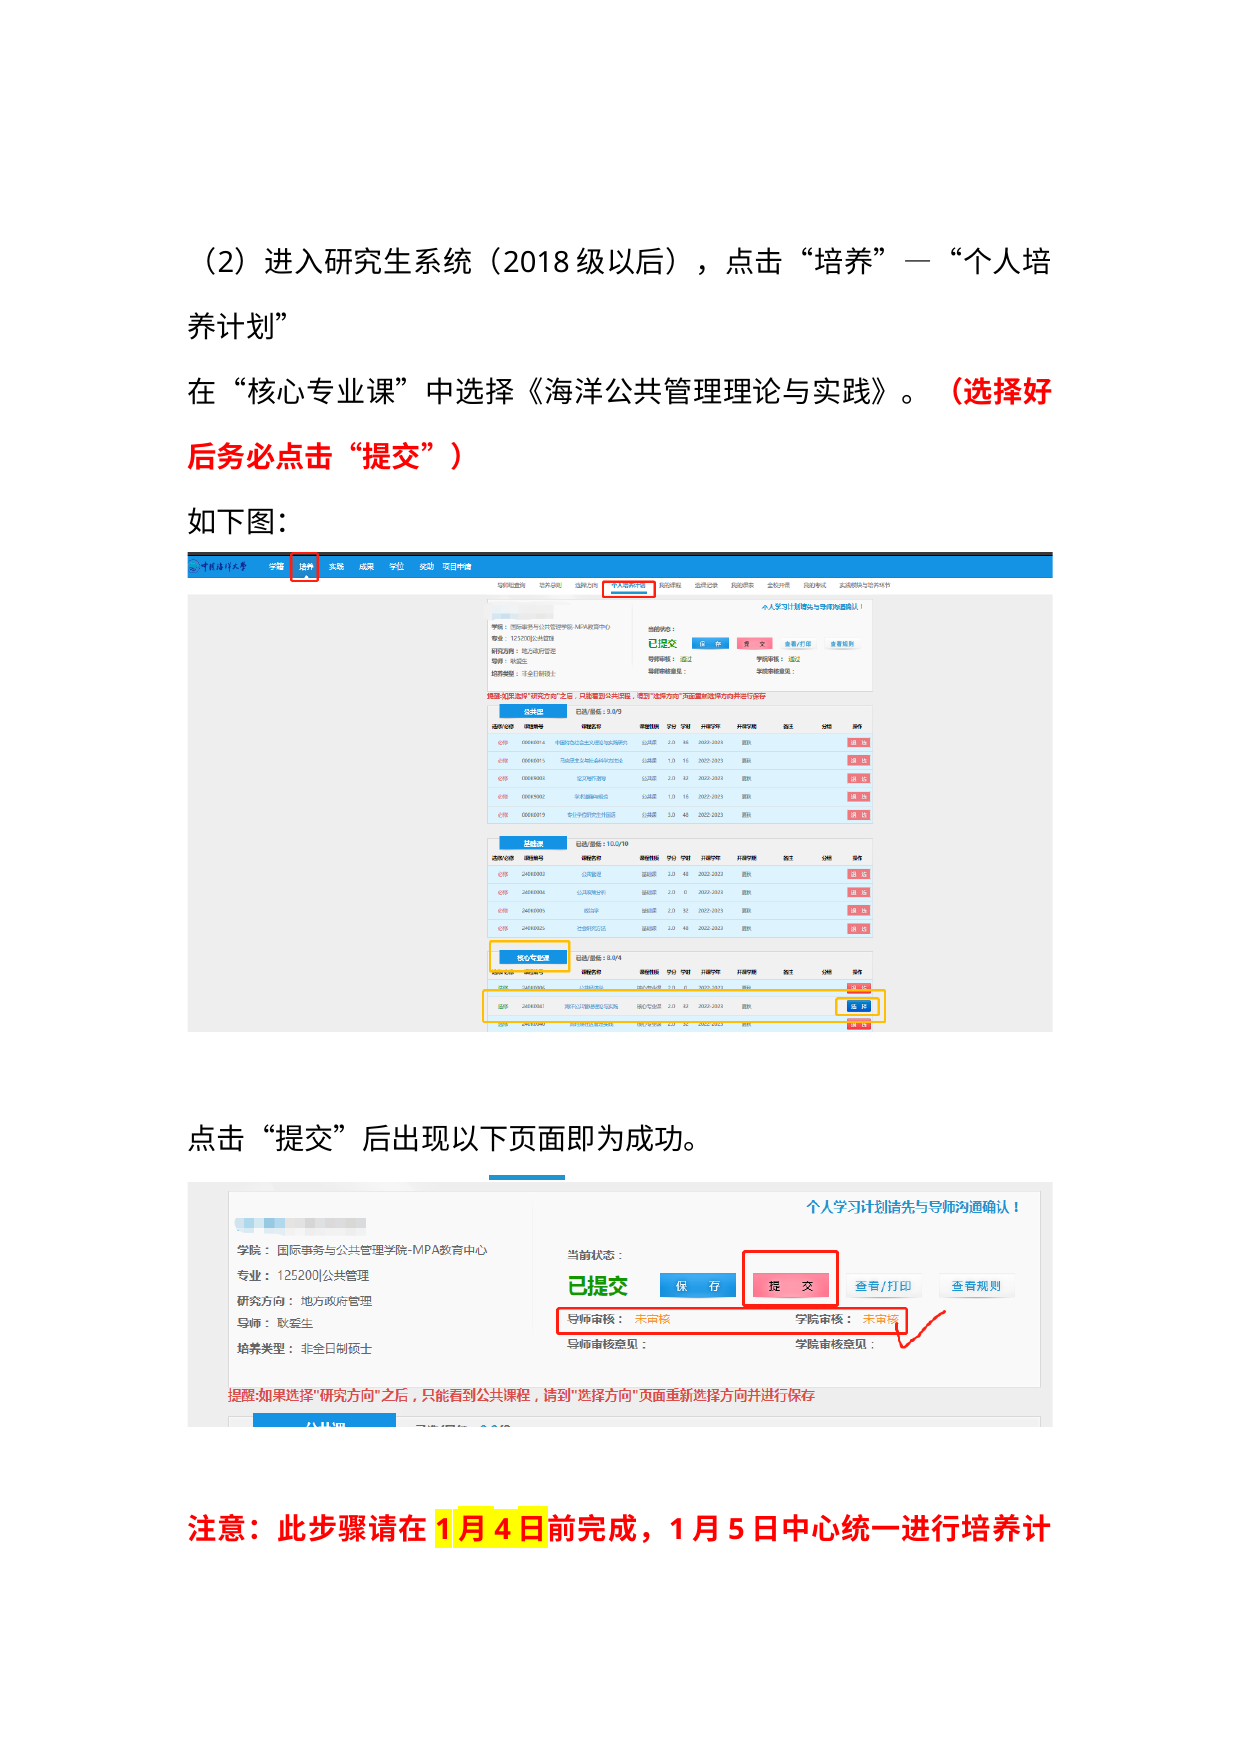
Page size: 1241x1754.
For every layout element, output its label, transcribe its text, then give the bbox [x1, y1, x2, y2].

picture [187, 552, 1053, 1032]
text 在“核心专业课”中选择《海洋公共管理理论与实践》。（选择好后务必点击“提交”） [187, 357, 1053, 487]
picture [187, 1169, 1053, 1427]
text （2）进入研究生系统（2018级以后），点击“培养”—“个人培养计划” [187, 227, 1053, 357]
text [187, 1494, 1053, 1559]
text 如下图： [187, 487, 1053, 552]
text 点击“提交”后出现以下页面即为成功。 [187, 1104, 1053, 1169]
